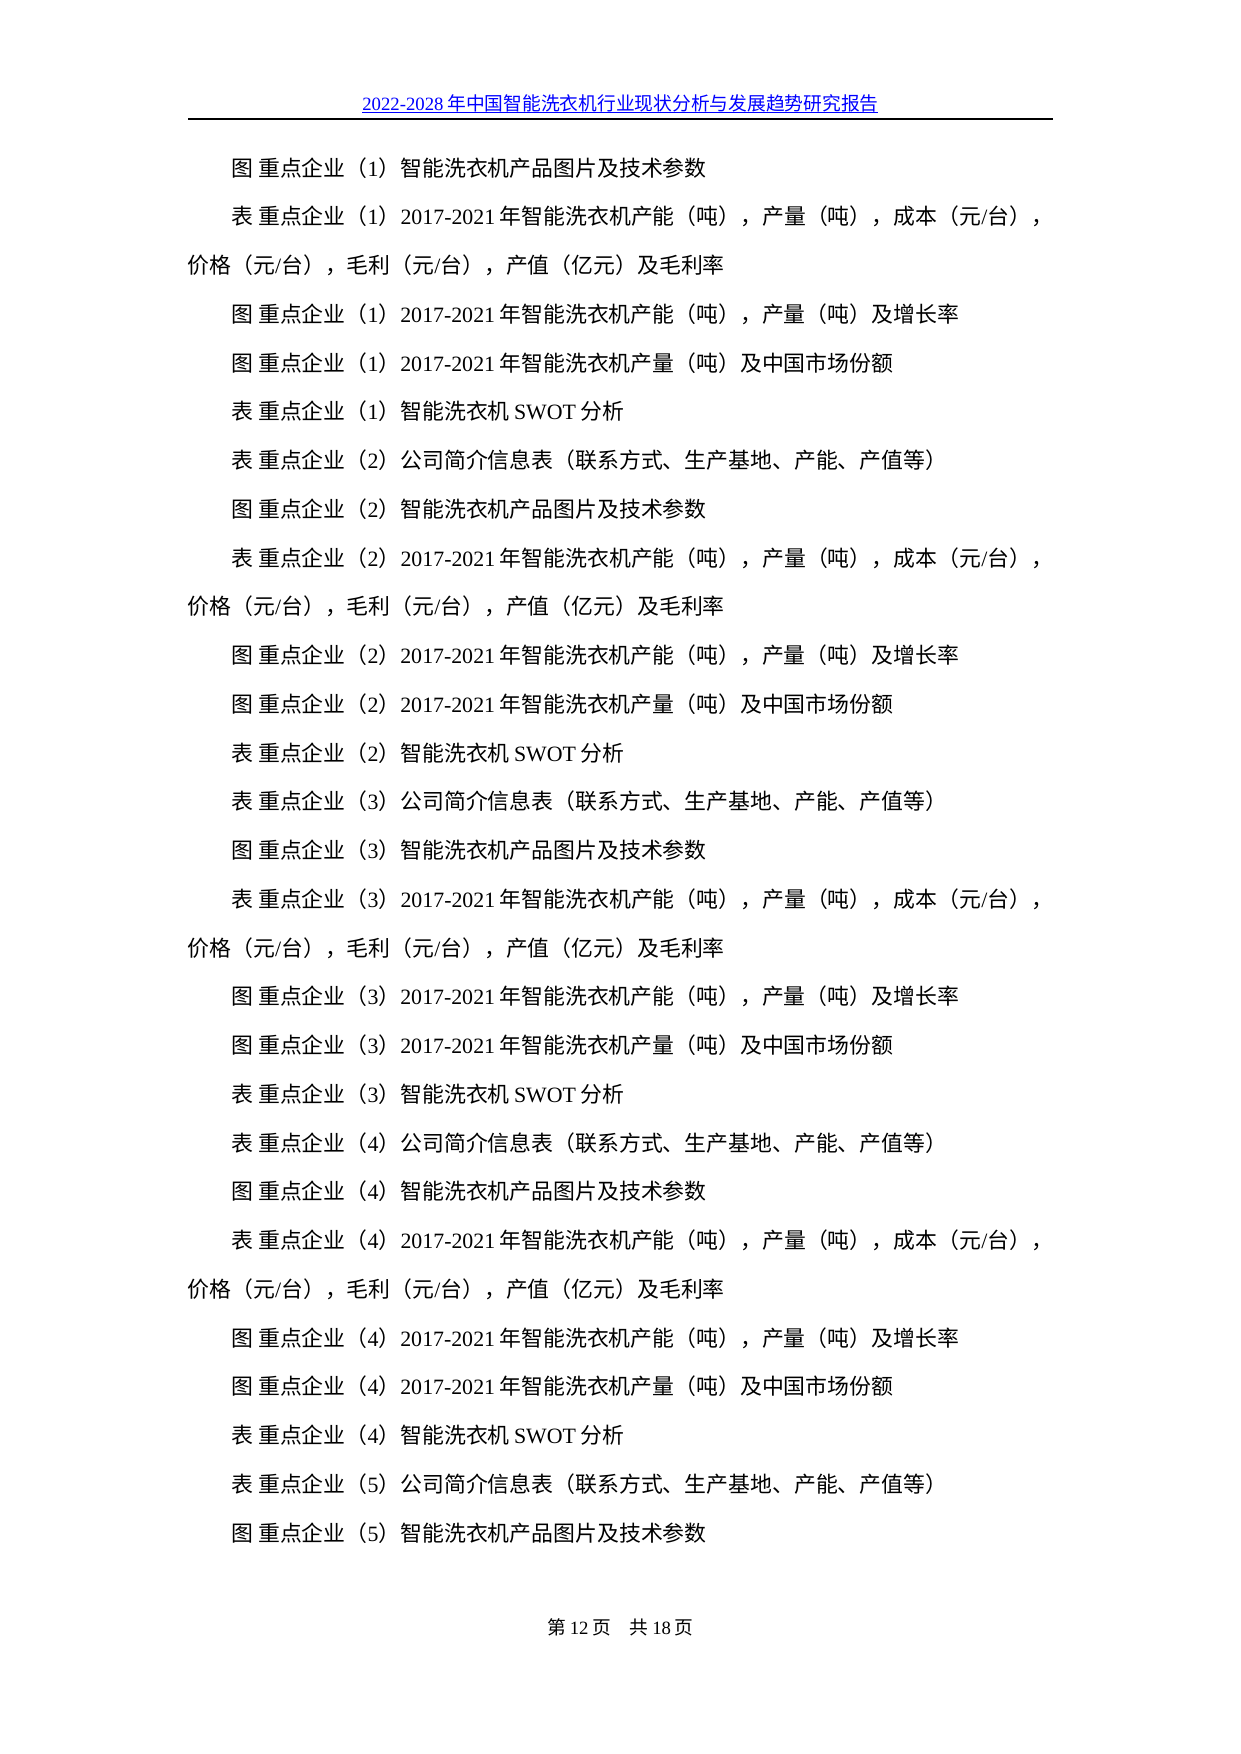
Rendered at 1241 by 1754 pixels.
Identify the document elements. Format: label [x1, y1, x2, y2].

text [187, 150, 1053, 1548]
